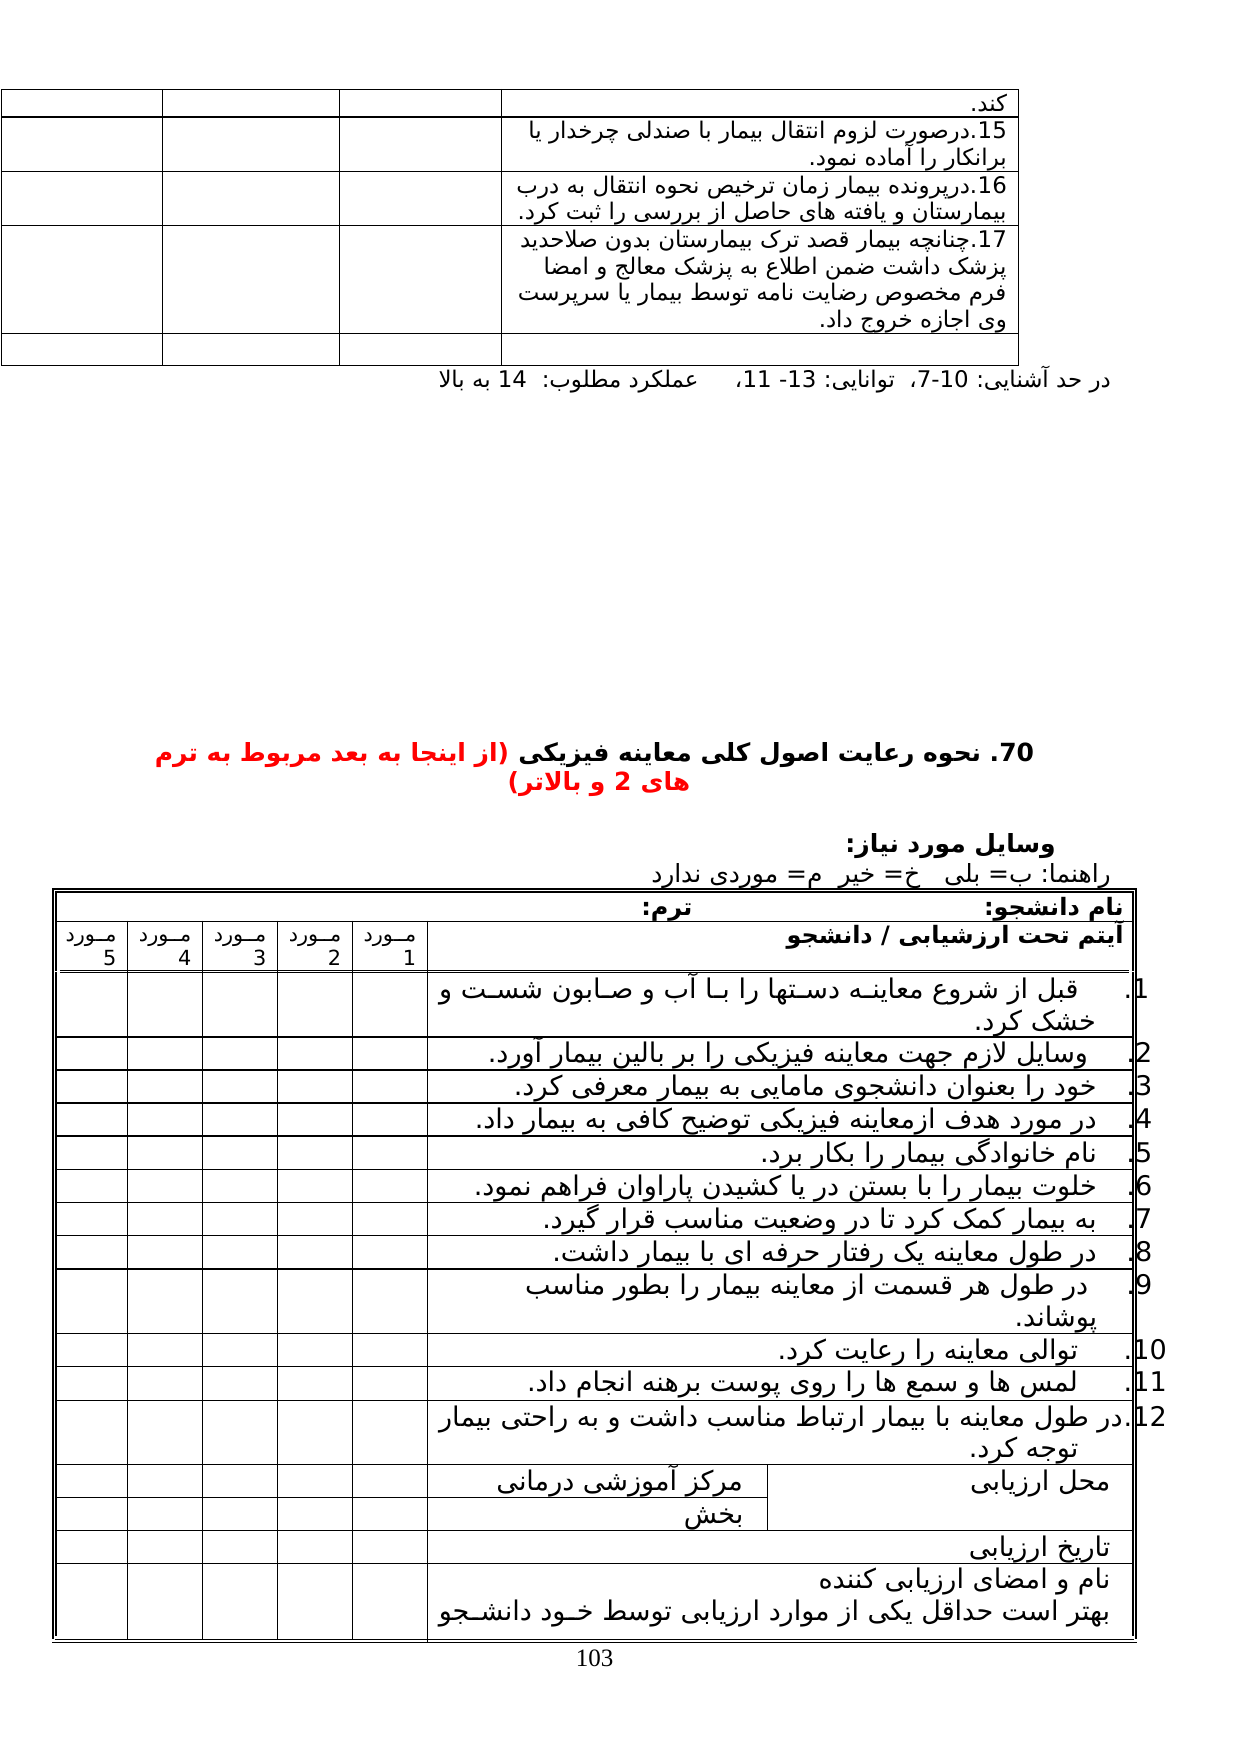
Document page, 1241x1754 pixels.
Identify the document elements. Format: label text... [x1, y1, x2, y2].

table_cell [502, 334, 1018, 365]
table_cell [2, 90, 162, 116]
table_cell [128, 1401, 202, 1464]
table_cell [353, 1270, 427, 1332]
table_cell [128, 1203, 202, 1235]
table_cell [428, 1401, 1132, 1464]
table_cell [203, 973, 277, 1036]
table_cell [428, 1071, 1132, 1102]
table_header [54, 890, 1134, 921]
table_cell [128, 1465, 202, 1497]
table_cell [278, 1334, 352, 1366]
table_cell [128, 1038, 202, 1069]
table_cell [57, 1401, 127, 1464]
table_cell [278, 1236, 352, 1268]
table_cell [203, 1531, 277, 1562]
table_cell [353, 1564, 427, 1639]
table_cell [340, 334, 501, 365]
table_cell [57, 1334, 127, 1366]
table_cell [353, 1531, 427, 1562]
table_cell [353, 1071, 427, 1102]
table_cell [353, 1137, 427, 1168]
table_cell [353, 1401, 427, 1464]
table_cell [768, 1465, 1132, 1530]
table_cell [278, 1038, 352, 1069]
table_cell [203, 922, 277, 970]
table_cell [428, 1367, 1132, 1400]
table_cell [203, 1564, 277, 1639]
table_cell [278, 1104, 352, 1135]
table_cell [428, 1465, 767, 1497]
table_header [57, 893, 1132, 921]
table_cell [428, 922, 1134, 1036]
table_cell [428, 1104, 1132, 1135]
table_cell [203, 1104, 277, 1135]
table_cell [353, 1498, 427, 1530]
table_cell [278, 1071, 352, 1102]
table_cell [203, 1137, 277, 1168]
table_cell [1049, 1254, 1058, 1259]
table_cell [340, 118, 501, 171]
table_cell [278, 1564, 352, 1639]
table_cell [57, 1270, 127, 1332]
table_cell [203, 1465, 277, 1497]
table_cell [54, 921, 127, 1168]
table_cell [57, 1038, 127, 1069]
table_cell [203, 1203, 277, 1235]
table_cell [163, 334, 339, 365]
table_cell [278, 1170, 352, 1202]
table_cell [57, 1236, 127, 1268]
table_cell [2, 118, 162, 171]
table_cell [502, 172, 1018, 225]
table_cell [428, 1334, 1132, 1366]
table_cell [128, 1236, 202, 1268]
text راهنما: ب= بلی خ= خیر م= موردی ندارد [136, 859, 1111, 888]
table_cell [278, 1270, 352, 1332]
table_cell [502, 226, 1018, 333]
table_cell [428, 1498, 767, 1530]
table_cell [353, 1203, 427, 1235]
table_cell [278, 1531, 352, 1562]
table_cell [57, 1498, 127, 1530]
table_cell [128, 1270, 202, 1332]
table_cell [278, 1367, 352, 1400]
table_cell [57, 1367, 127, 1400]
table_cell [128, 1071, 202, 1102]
text در حد آشنایی: 10-7، توانایی: 13- 11، عملکرد مطلوب: 14 به بالا [136, 366, 1111, 393]
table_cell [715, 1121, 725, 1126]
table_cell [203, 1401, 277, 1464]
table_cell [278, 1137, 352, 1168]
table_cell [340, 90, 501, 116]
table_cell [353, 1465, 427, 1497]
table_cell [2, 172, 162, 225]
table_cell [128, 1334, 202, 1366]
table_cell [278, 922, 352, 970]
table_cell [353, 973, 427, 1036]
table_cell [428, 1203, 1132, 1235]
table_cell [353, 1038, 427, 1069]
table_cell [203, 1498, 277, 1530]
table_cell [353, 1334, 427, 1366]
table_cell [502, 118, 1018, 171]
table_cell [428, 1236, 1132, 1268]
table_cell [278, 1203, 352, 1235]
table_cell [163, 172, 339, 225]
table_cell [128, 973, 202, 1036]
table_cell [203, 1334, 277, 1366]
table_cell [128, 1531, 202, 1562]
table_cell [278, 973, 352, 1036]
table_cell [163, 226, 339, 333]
text 70. نحوه رعایت اصول کلی معاینه فیزیکی (از اینجا به بعد مربوط به ترم های 2 و بالاتر) [136, 738, 1053, 796]
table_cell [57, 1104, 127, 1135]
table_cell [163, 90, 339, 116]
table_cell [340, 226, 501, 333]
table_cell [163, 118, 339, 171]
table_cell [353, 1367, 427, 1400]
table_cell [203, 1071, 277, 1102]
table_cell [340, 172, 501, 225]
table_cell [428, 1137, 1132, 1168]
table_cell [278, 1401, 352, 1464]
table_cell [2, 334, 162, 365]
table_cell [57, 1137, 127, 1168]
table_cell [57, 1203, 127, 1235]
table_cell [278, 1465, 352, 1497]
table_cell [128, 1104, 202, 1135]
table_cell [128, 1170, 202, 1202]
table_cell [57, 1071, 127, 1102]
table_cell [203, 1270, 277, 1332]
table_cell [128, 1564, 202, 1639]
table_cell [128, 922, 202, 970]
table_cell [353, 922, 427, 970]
text وسایل مورد نیاز: [136, 830, 1125, 859]
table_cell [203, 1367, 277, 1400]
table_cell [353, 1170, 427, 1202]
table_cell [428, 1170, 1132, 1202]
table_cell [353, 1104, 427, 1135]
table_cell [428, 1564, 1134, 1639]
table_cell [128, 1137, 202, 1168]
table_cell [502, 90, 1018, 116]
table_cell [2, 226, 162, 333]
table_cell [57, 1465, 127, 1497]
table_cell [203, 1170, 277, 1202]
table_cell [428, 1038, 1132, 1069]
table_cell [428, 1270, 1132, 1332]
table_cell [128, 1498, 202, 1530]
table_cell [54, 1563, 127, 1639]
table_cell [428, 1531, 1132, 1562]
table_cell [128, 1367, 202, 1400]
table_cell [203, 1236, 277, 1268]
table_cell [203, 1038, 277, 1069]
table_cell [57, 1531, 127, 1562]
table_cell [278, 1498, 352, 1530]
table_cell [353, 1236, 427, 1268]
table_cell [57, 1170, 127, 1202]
